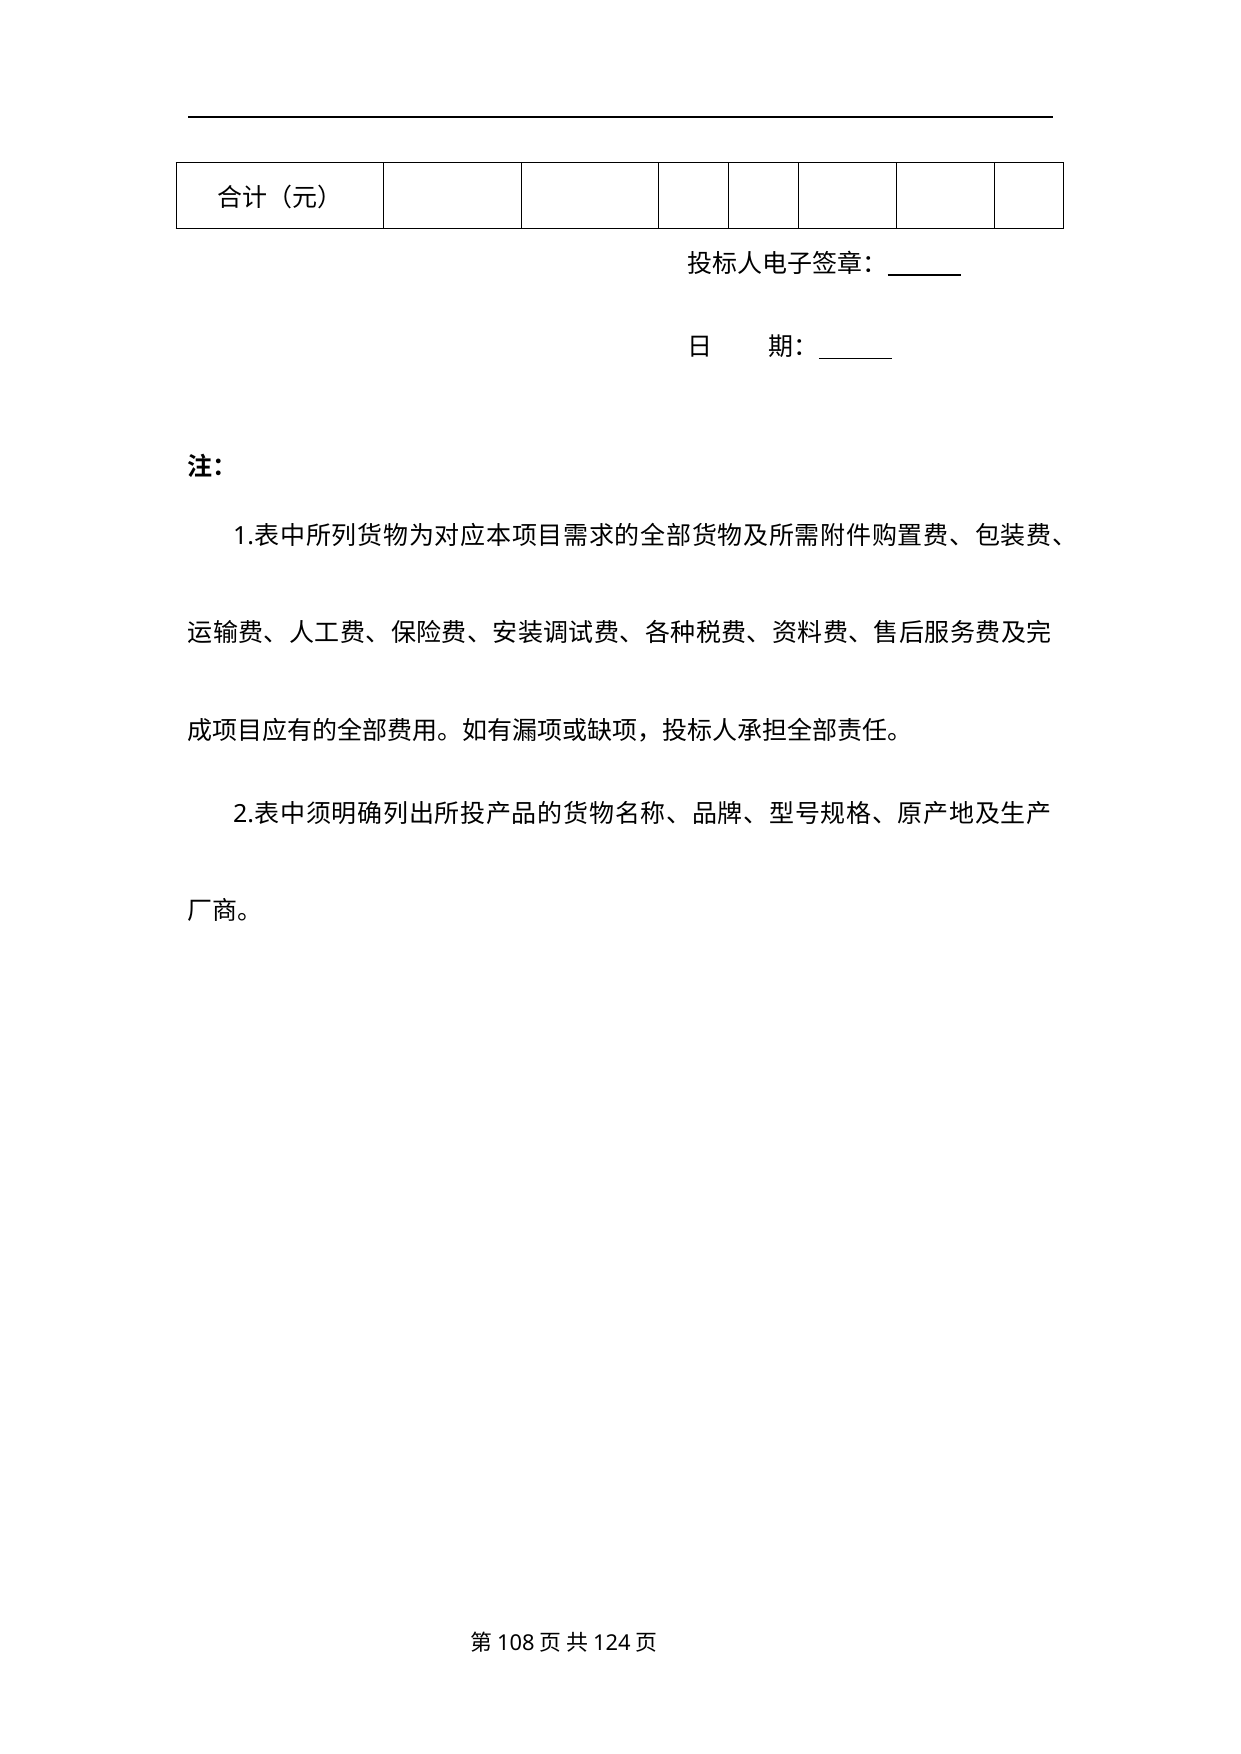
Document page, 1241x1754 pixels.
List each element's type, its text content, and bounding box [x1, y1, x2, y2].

text 日 期： [187, 312, 1053, 377]
table_cell [995, 163, 1063, 228]
text 注： [187, 446, 1053, 483]
table_cell [659, 163, 728, 228]
text 2.表中须明确列出所投产品的货物名称、品牌、型号规格、原产地及生产厂商。 [187, 779, 1053, 941]
text 1.表中所列货物为对应本项目需求的全部货物及所需附件购置费、包装费、运输费、人工费、保险费、安装调试费、各种税费、资料费、售后服务费及完成项目应有的全部费用。如有漏项或缺项，投标人承担全部责任。 [187, 501, 1053, 761]
table_cell [799, 163, 896, 228]
table_cell [729, 163, 798, 228]
table_cell [897, 163, 994, 228]
table_cell [522, 163, 658, 228]
table_cell [384, 163, 521, 228]
table_cell 合计（元） [177, 163, 383, 228]
text 投标人电子签章： [187, 229, 1053, 294]
